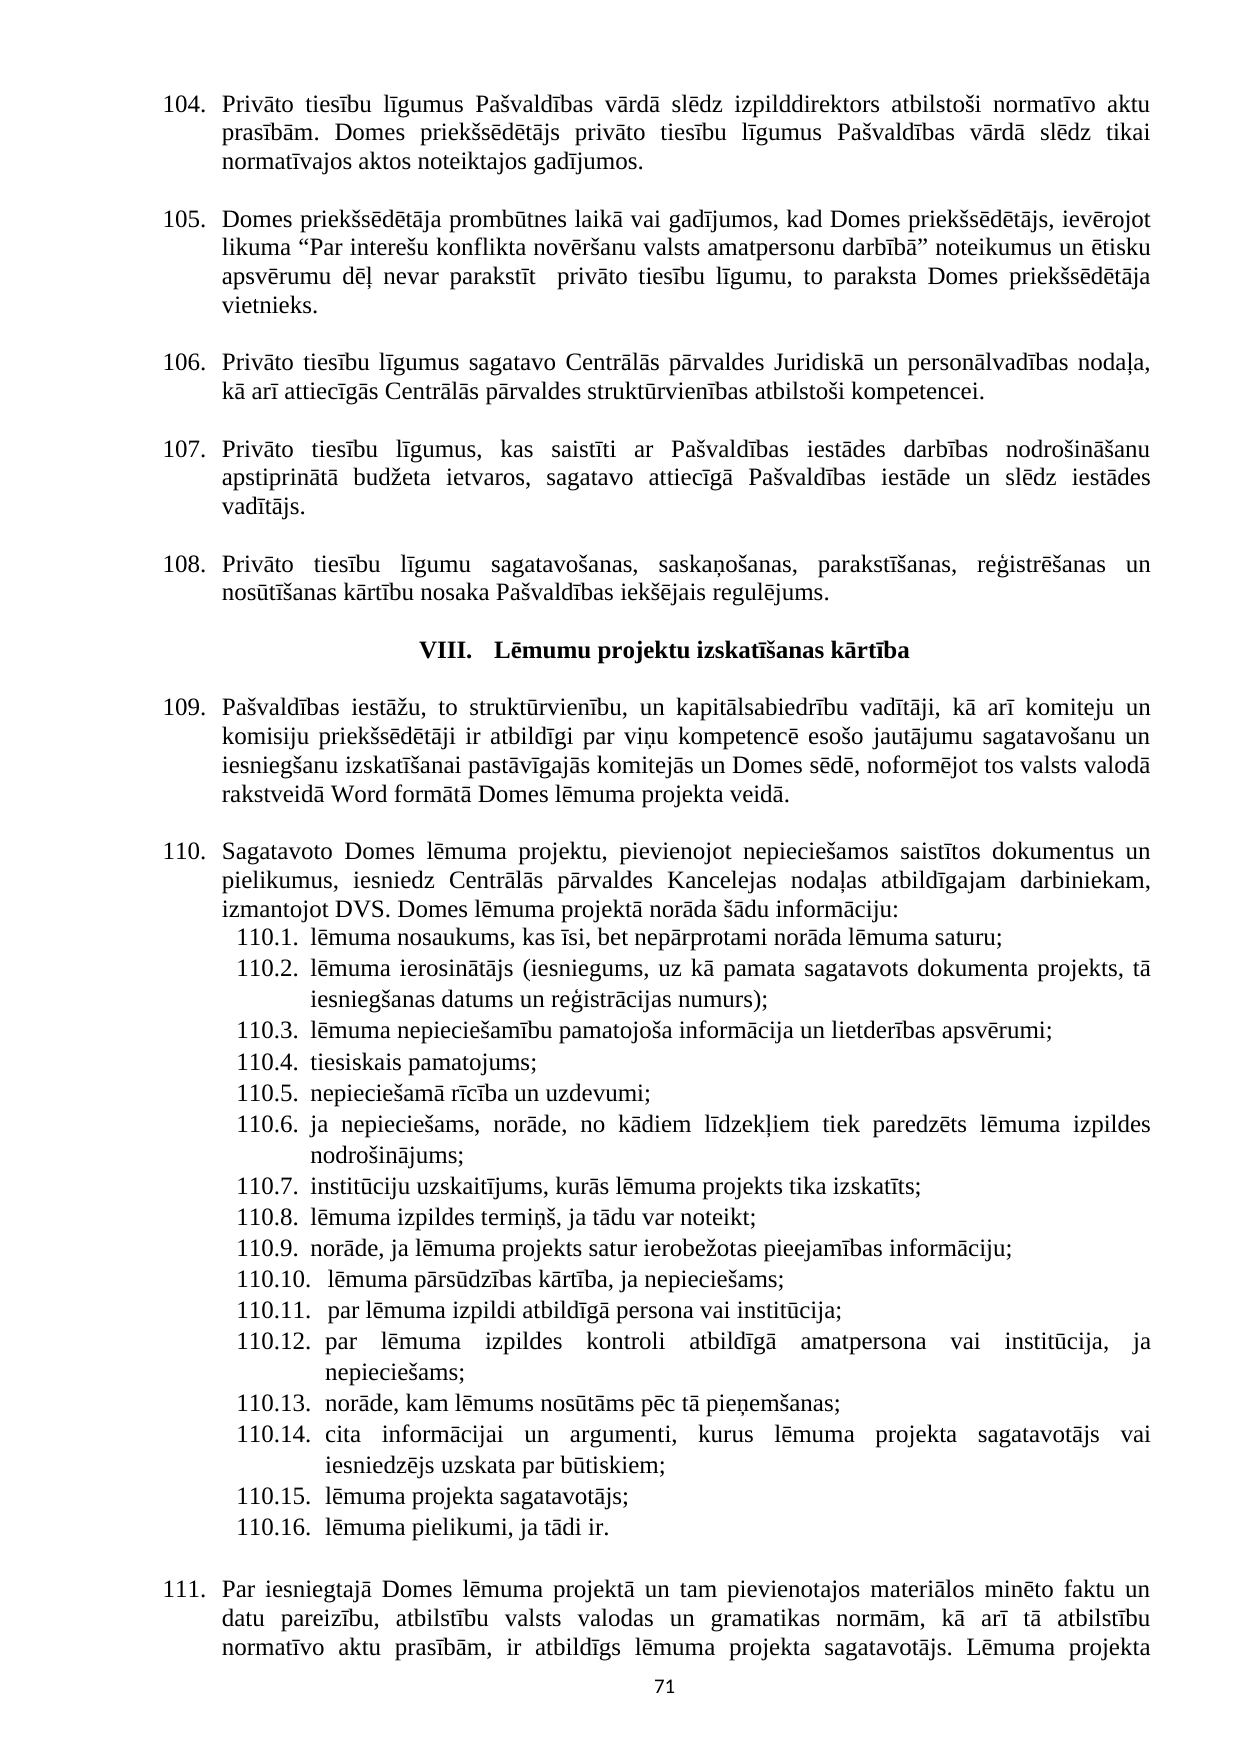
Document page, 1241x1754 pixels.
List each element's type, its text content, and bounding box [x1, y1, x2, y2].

list lēmuma projekta sagatavotājs; [236, 1481, 1152, 1510]
list norāde, ja lēmuma projekts satur ierobežotas pieejamības informāciju; [236, 1233, 1152, 1262]
list institūciju uzskaitījums, kurās lēmuma projekts tika izskatīts; [236, 1171, 1152, 1199]
list Privāto tiesību līgumus, kas saistīti ar Pašvaldības iestādes darbības nodrošināšanu apstiprinātā budžeta ietvaros, sagatavo attiecīgā Pašvaldības iestāde un slēdz iestādes vadītājs. [162, 434, 1152, 520]
list Privāto tiesību līgumu sagatavošanas, saskaņošanas, parakstīšanas, reģistrēšanas un nosūtīšanas kārtību nosaka Pašvaldības iekšējais regulējums. [162, 549, 1152, 606]
list Privāto tiesību līgumus Pašvaldības vārdā slēdz izpilddirektors atbilstoši normatīvo aktu prasībām. Domes priekšsēdētājs privāto tiesību līgumus Pašvaldības vārdā slēdz tikai normatīvajos aktos noteiktajos gadījumos. [162, 89, 1152, 175]
list ja nepieciešams, norāde, no kādiem līdzekļiem tiek paredzēts lēmuma izpildes nodrošinājums; [236, 1109, 1152, 1168]
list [162, 1574, 1152, 1661]
list lēmuma nepieciešamību pamatojoša informācija un lietderības apsvērumi; [236, 1016, 1152, 1044]
list Privāto tiesību līgumus sagatavo Centrālās pārvaldes Juridiskā un personālvadības nodaļa, kā arī attiecīgās Centrālās pārvaldes struktūrvienības atbilstoši kompetencei. [162, 347, 1152, 405]
list lēmuma pielikumi, ja tādi ir. [236, 1512, 1152, 1541]
list par lēmuma izpildes kontroli atbildīgā amatpersona vai institūcija, ja nepieciešams; [236, 1326, 1152, 1386]
list lēmuma izpildes termiņš, ja tādu var noteikt; [236, 1202, 1152, 1231]
list tiesiskais pamatojums; [236, 1047, 1152, 1075]
list norāde, kam lēmums nosūtāms pēc tā pieņemšanas; [236, 1388, 1152, 1417]
list Sagatavoto Domes lēmuma projektu, pievienojot nepieciešamos saistītos dokumentus un pielikumus, iesniedz Centrālās pārvaldes Kancelejas nodaļas atbildīgajam darbiniekam, izmantojot DVS. Domes lēmuma projektā norāda šādu informāciju: [162, 836, 1152, 922]
list lēmuma nosaukums, kas īsi, bet nepārprotami norāda lēmuma saturu; [236, 922, 1152, 951]
list nepieciešamā rīcība un uzdevumi; [236, 1078, 1152, 1106]
list lēmuma pārsūdzības kārtība, ja nepieciešams; [236, 1264, 1152, 1293]
list lēmuma ierosinātājs (iesniegums, uz kā pamata sagatavots dokumenta projekts, tā iesniegšanas datums un reģistrācijas numurs); [236, 953, 1152, 1013]
list cita informācijai un argumenti, kurus lēmuma projekta sagatavotājs vai iesniedzējs uzskata par būtiskiem; [236, 1419, 1152, 1479]
list Lēmumu projektu izskatīšanas kārtība [177, 635, 1152, 664]
list par lēmuma izpildi atbildīgā persona vai institūcija; [236, 1295, 1152, 1324]
list Pašvaldības iestāžu, to struktūrvienību, un kapitālsabiedrību vadītāji, kā arī komiteju un komisiju priekšsēdētāji ir atbildīgi par viņu kompetencē esošo jautājumu sagatavošanu un iesniegšanu izskatīšanai pastāvīgajās komitejās un Domes sēdē, noformējot tos valsts valodā rakstveidā Word formātā Domes lēmuma projekta veidā. [162, 692, 1152, 807]
list Domes priekšsēdētāja prombūtnes laikā vai gadījumos, kad Domes priekšsēdētājs, ievērojot likuma “Par interešu konflikta novēršanu valsts amatpersonu darbībā” noteikumus un ētisku apsvērumu dēļ nevar parakstīt privāto tiesību līgumu, to paraksta Domes priekšsēdētāja vietnieks. [162, 204, 1152, 319]
